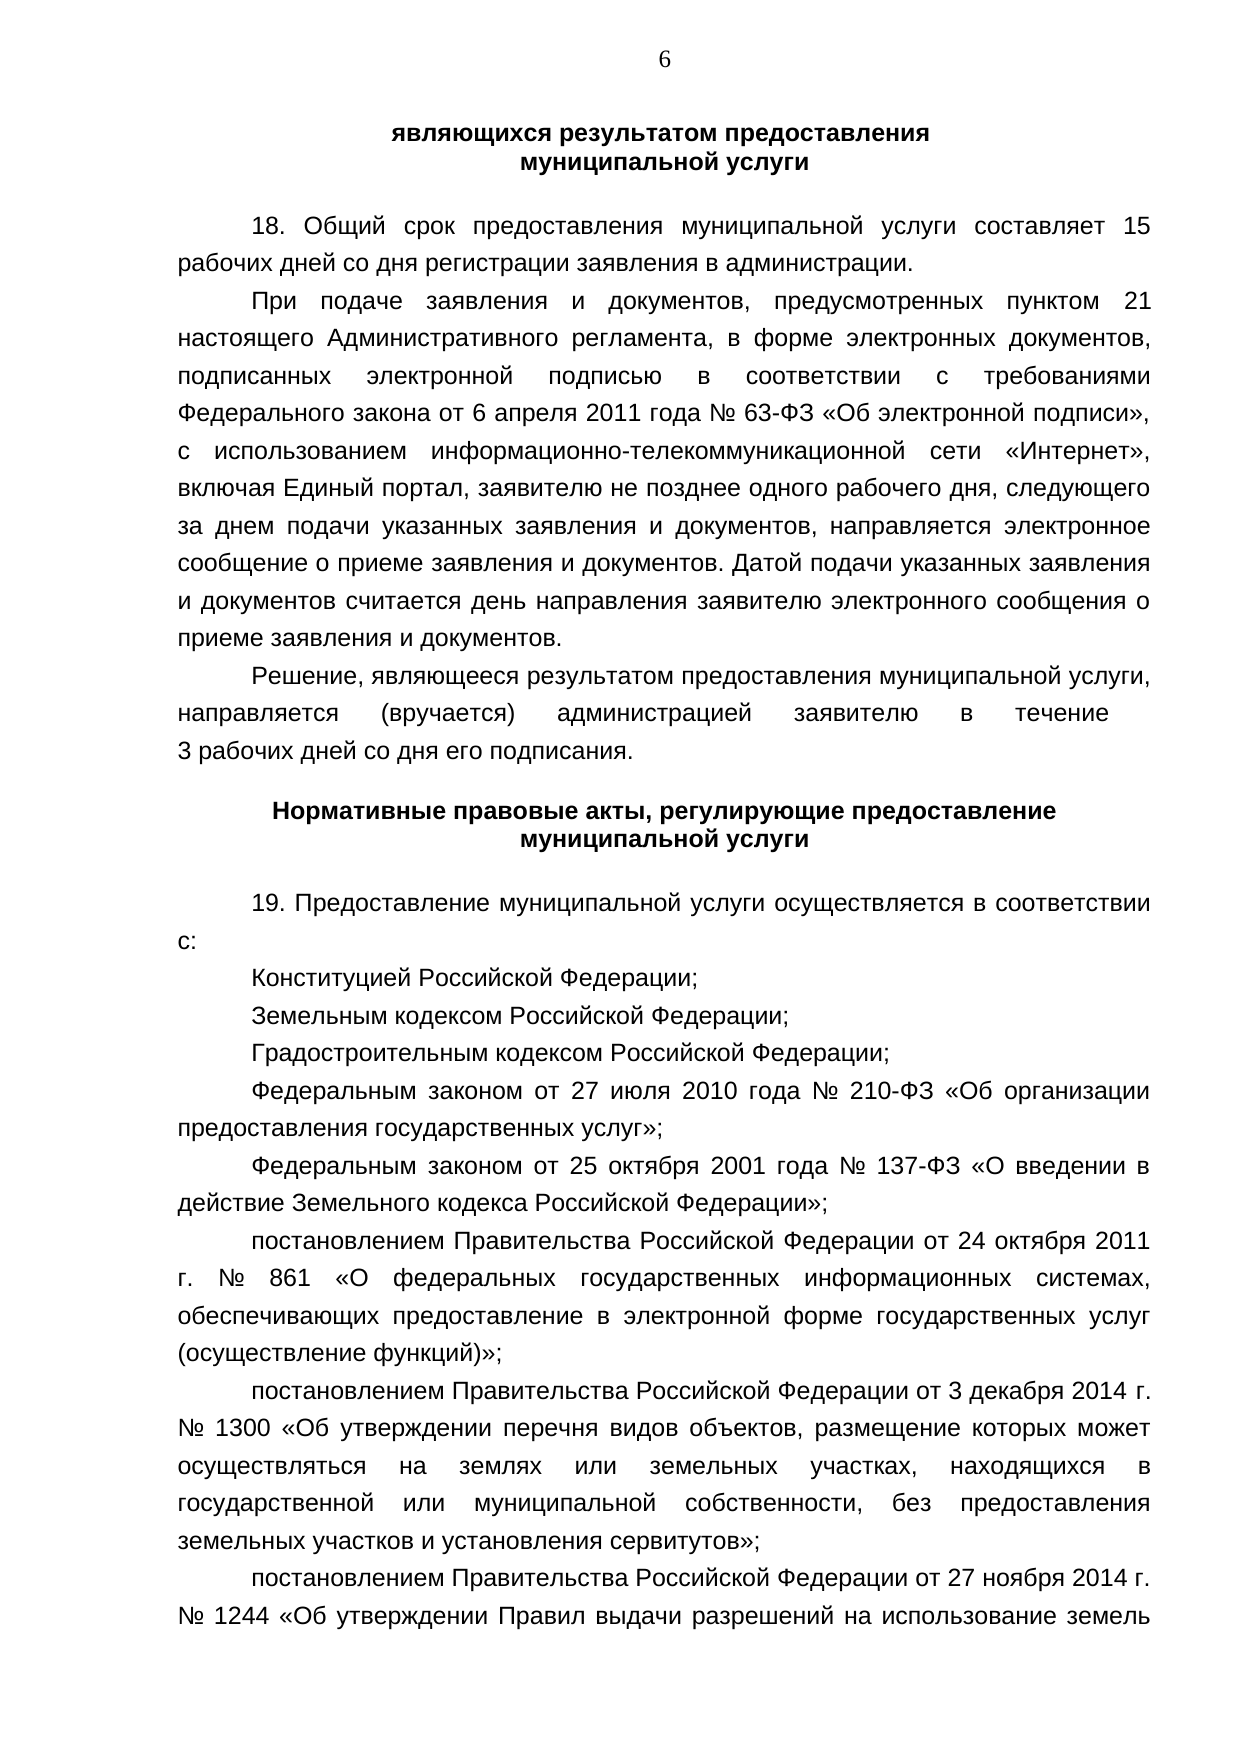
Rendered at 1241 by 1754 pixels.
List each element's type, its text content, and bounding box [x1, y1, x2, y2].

text При подаче заявления и документов, предусмотренных пунктом 21 настоящего Административного регламента, в форме электронных документов, подписанных электронной подписью в соответствии с требованиями Федерального закона от 6 апреля 2011 года № 63-ФЗ «Об электронной подписи», с использованием информационно-телекоммуникационной сети «Интернет», включая Единый портал, заявителю не позднее одного рабочего дня, следующего за днем подачи указанных заявления и документов, направляется электронное сообщение о приеме заявления и документов. Датой подачи указанных заявления и документов считается день направления заявителю электронного сообщения о приеме заявления и документов. [177, 279, 1152, 654]
text постановлением Правительства Российской Федерации от 24 октября 2011 г. № 861 «О федеральных государственных информационных системах, обеспечивающих предоставление в электронной форме государственных услуг (осуществление функций)»; [177, 1219, 1152, 1369]
text 18. Общий срок предоставления муниципальной услуги составляет 15 рабочих дней со дня регистрации заявления в администрации. [177, 204, 1152, 279]
text Нормативные правовые акты, регулирующие предоставление муниципальной услуги [177, 796, 1152, 853]
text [177, 118, 1152, 176]
text Градостроительным кодексом Российской Федерации; [177, 1032, 1152, 1069]
text Федеральным законом от 25 октября 2001 года № 137-ФЗ «О введении в действие Земельного кодекса Российской Федерации»; [177, 1144, 1152, 1219]
text Конституцией Российской Федерации; [177, 957, 1152, 994]
text Земельным кодексом Российской Федерации; [177, 994, 1152, 1032]
text Решение, являющееся результатом предоставления муниципальной услуги, направляется (вручается) администрацией заявителю в течение 3 рабочих дней со дня его подписания. [177, 654, 1152, 767]
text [177, 1557, 1152, 1632]
text Федеральным законом от 27 июля 2010 года № 210-ФЗ «Об организации предоставления государственных услуг»; [177, 1069, 1152, 1144]
text 19. Предоставление муниципальной услуги осуществляется в соответствии с: [177, 882, 1152, 957]
text постановлением Правительства Российской Федерации от 3 декабря 2014 г. № 1300 «Об утверждении перечня видов объектов, размещение которых может осуществляться на землях или земельных участках, находящихся в государственной или муниципальной собственности, без предоставления земельных участков и установления сервитутов»; [177, 1369, 1152, 1557]
